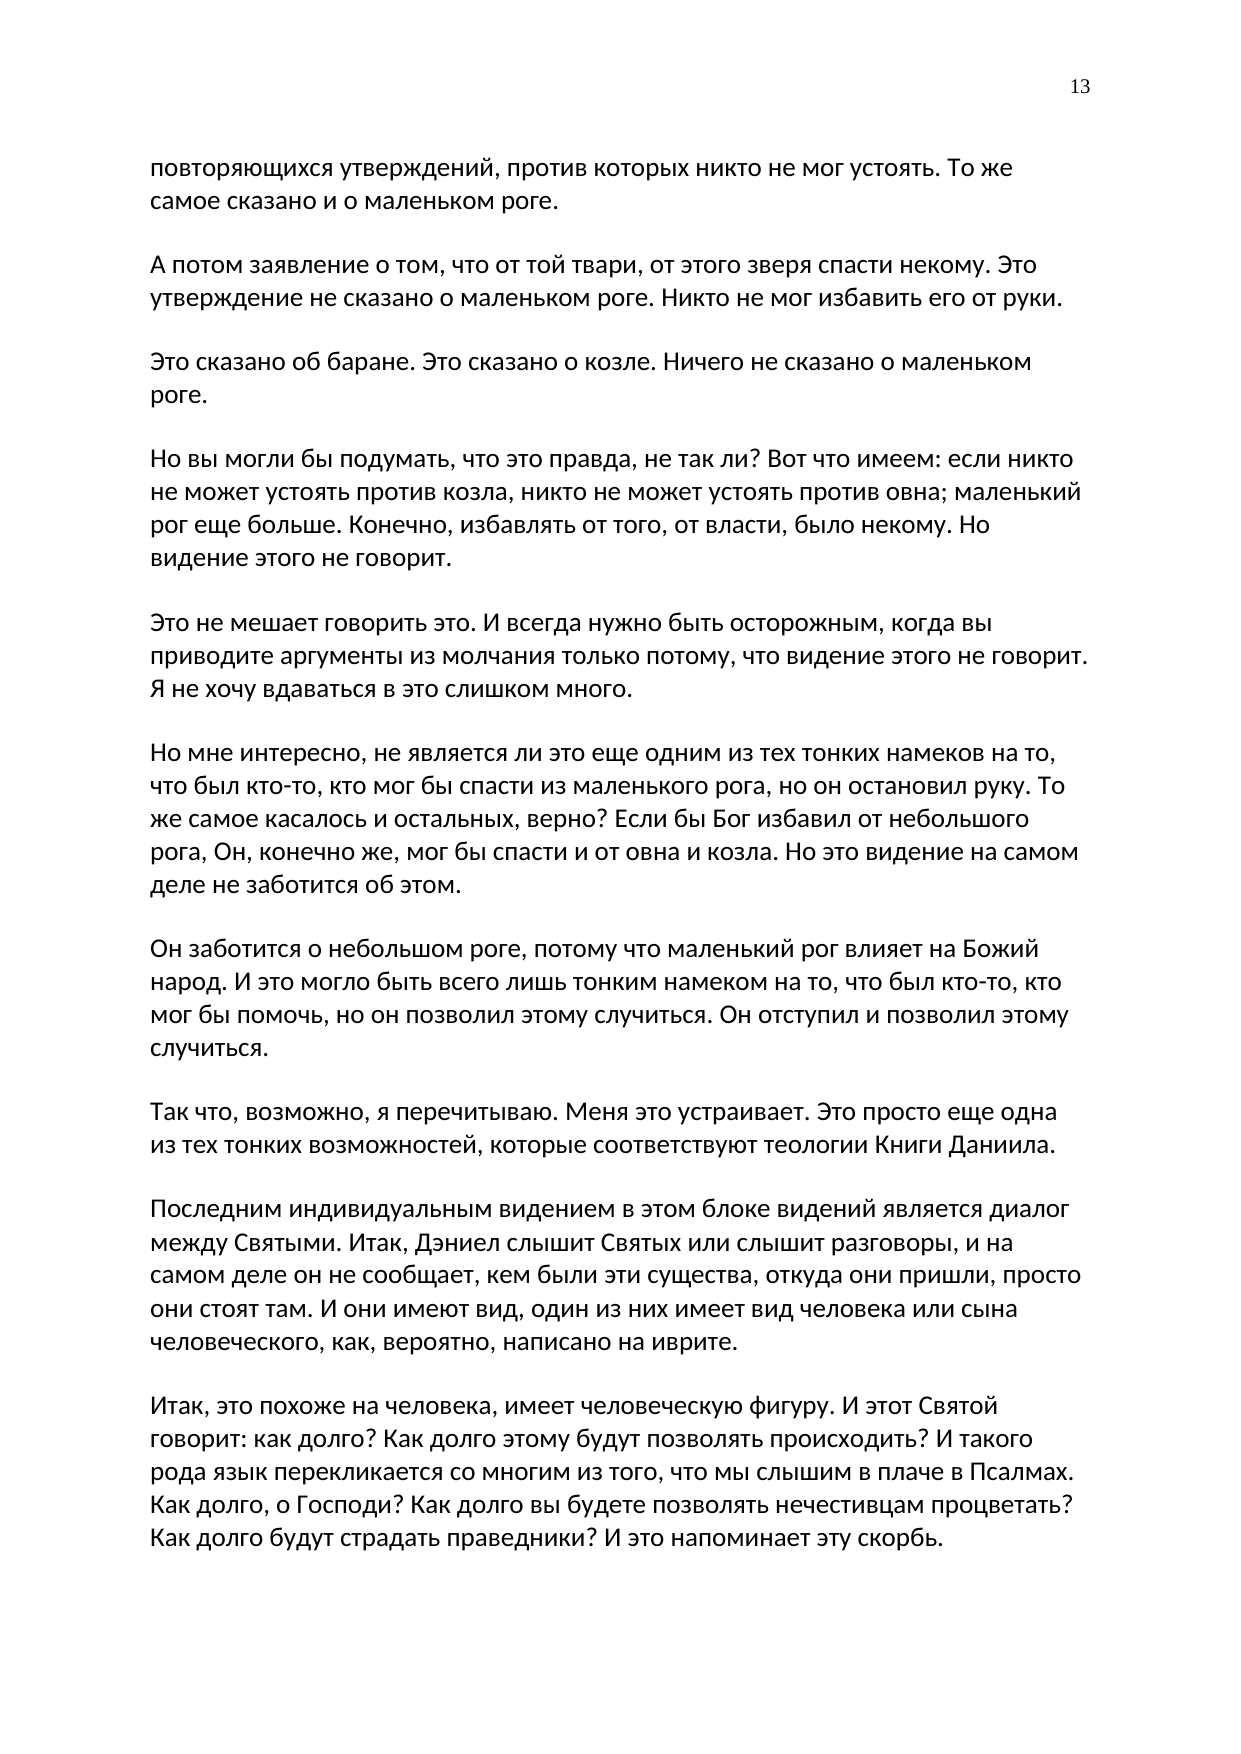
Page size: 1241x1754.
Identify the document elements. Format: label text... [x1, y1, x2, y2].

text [150, 150, 1090, 216]
text Он заботится о небольшом роге, потому что маленький рог влияет на Божий народ. И это могло быть всего лишь тонким намеком на то, что был кто-то, кто мог бы помочь, но он позволил этому случиться. Он отступил и позволил этому случиться. [150, 931, 1090, 1063]
text Последним индивидуальным видением в этом блоке видений является диалог между Святыми. Итак, Дэниел слышит Святых или слышит разговоры, и на самом деле он не сообщает, кем были эти существа, откуда они пришли, просто они стоят там. И они имеют вид, один из них имеет вид человека или сына человеческого, как, вероятно, написано на иврите. [150, 1192, 1090, 1357]
text А потом заявление о том, что от той твари, от этого зверя спасти некому. Это утверждение не сказано о маленьком роге. Никто не мог избавить его от руки. [150, 247, 1090, 313]
text Итак, это похоже на человека, имеет человеческую фигуру. И этот Святой говорит: как долго? Как долго этому будут позволять происходить? И такого рода язык перекликается со многим из того, что мы слышим в плаче в Псалмах. Как долго, о Господи? Как долго вы будете позволять нечестивцам процветать? Как долго будут страдать праведники? И это напоминает эту скорбь. [150, 1388, 1090, 1553]
text Это сказано об баране. Это сказано о козле. Ничего не сказано о маленьком роге. [150, 344, 1090, 410]
text Так что, возможно, я перечитываю. Меня это устраивает. Это просто еще одна из тех тонких возможностей, которые соответствуют теологии Книги Даниила. [150, 1094, 1090, 1161]
text Но мне интересно, не является ли это еще одним из тех тонких намеков на то, что был кто-то, кто мог бы спасти из маленького рога, но он остановил руку. То же самое касалось и остальных, верно? Если бы Бог избавил от небольшого рога, Он, конечно же, мог бы спасти и от овна и козла. Но это видение на самом деле не заботится об этом. [150, 735, 1090, 900]
text Но вы могли бы подумать, что это правда, не так ли? Вот что имеем: если никто не может устоять против козла, никто не может устоять против овна; маленький рог еще больше. Конечно, избавлять от того, от власти, было некому. Но видение этого не говорит. [150, 442, 1090, 574]
text Это не мешает говорить это. И всегда нужно быть осторожным, когда вы приводите аргументы из молчания только потому, что видение этого не говорит. Я не хочу вдаваться в это слишком много. [150, 605, 1090, 704]
